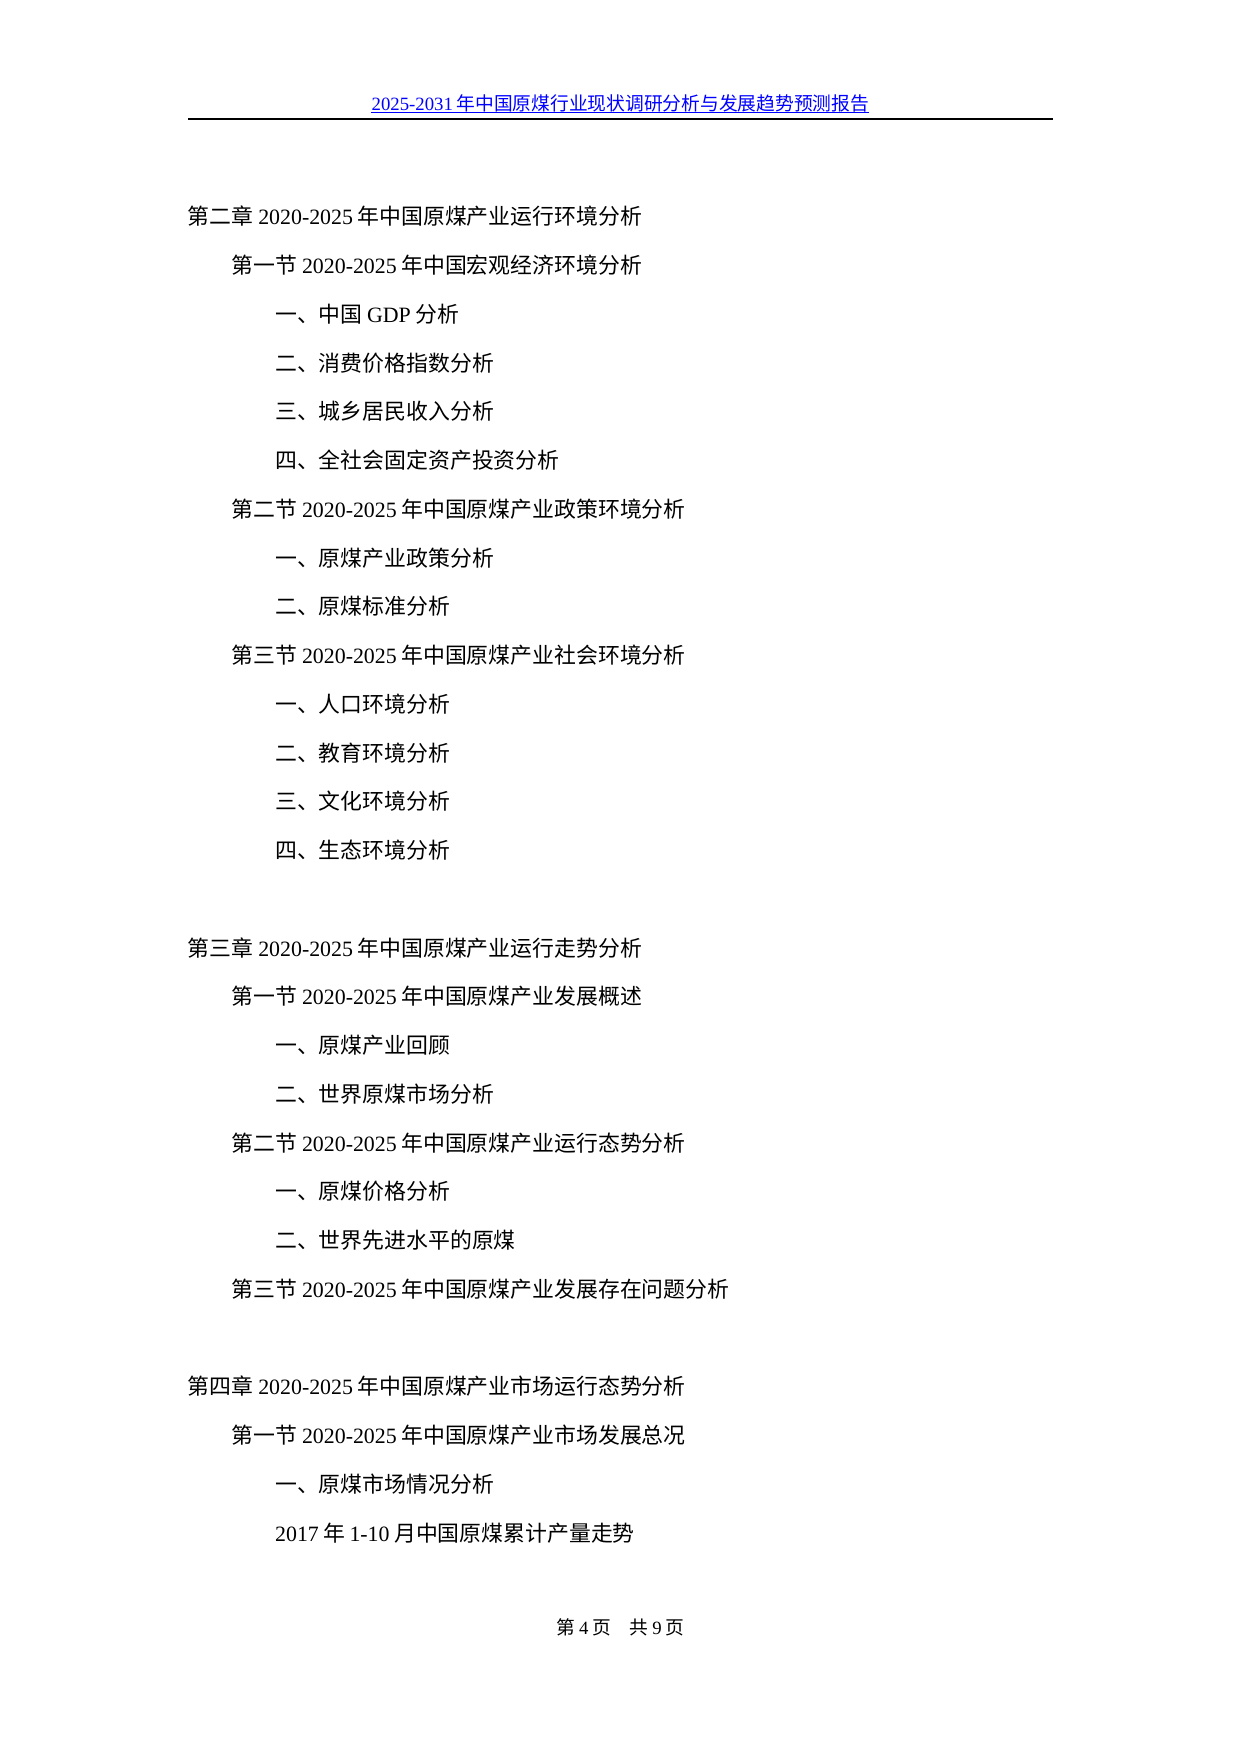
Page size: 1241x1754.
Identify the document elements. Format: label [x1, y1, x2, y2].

text [187, 150, 1053, 1548]
